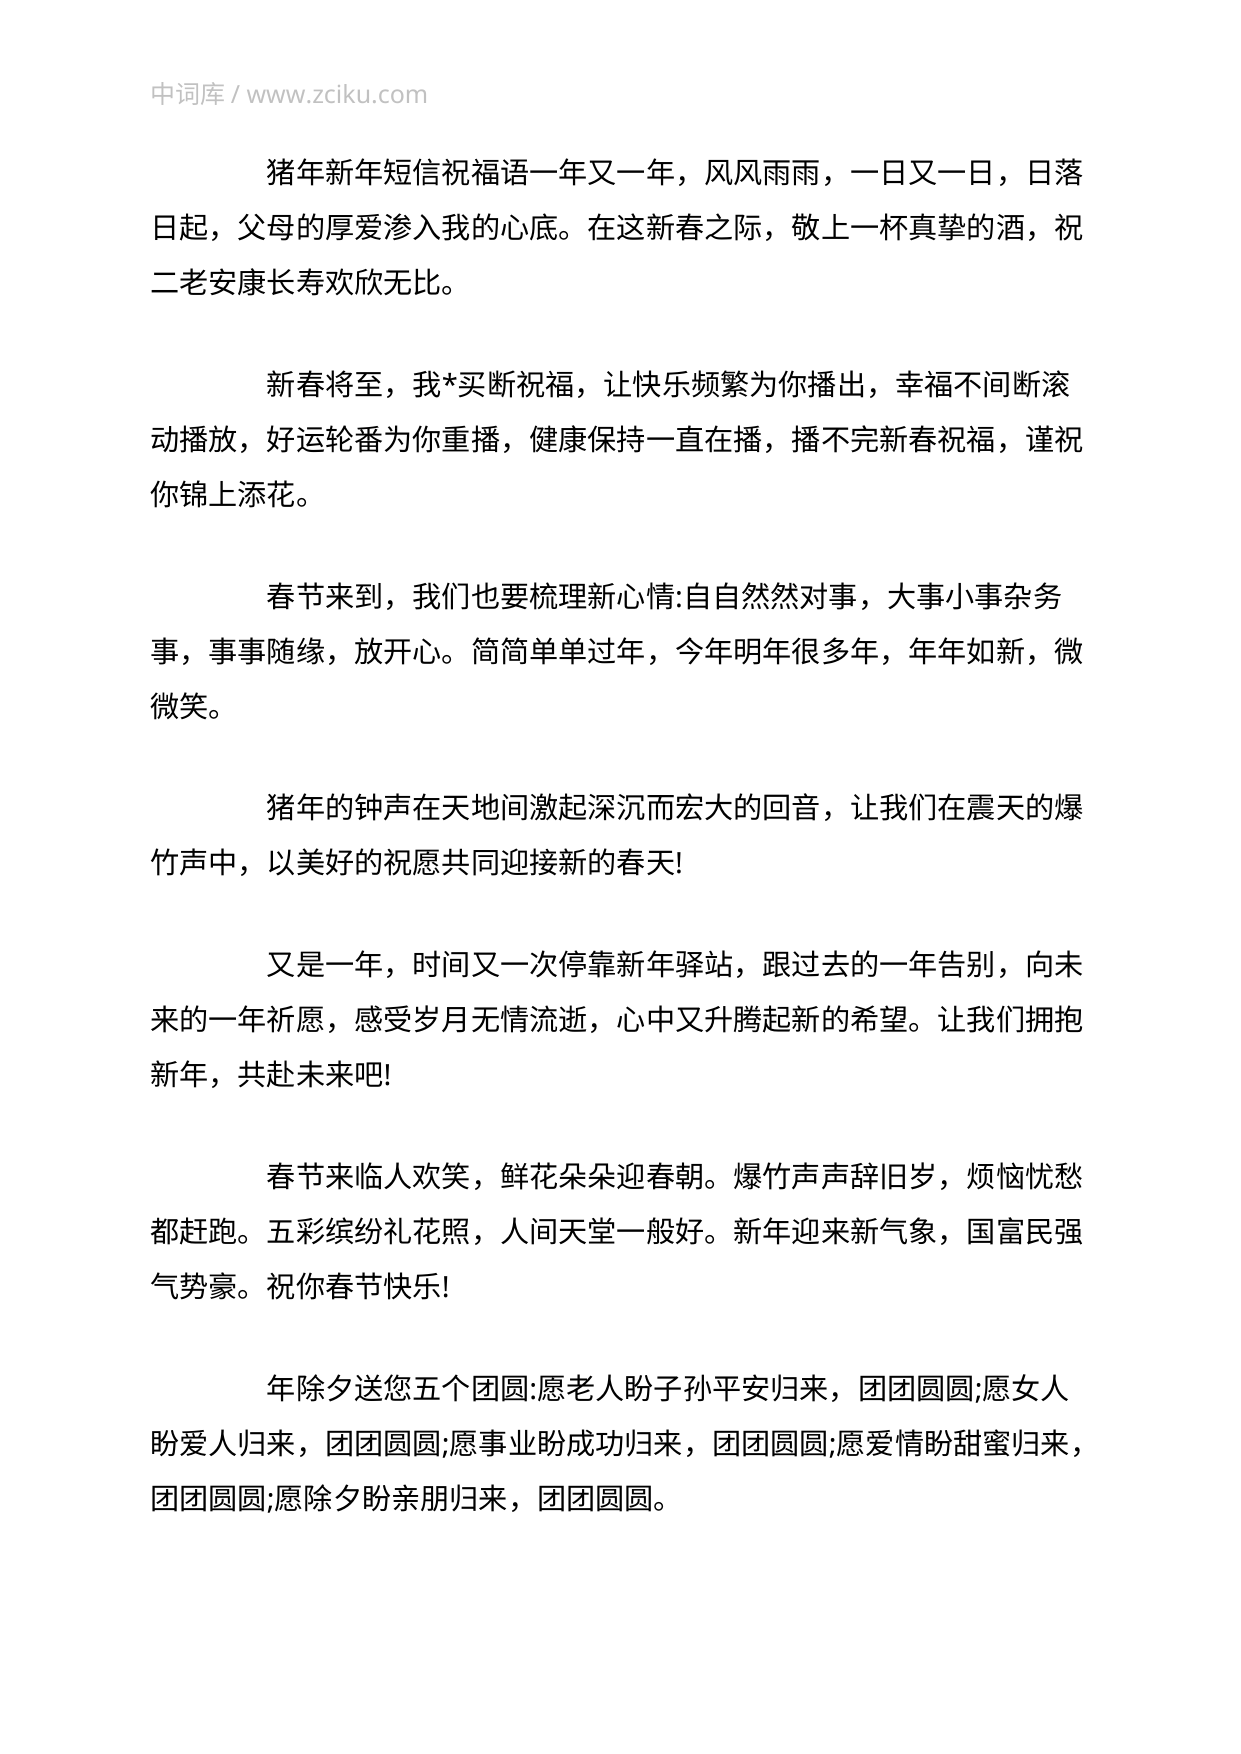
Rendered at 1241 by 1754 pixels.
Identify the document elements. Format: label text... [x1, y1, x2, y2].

text 又是一年，时间又一次停靠新年驿站，跟过去的一年告别，向未来的一年祈愿，感受岁月无情流逝，心中又升腾起新的希望。让我们拥抱新年，共赴未来吧! [150, 942, 1090, 1094]
text 猪年新年短信祝福语一年又一年，风风雨雨，一日又一日，日落日起，父母的厚爱渗入我的心底。在这新春之际，敬上一杯真挚的酒，祝二老安康长寿欢欣无比。 [150, 150, 1090, 302]
text 新春将至，我*买断祝福，让快乐频繁为你播出，幸福不间断滚动播放，好运轮番为你重播，健康保持一直在播，播不完新春祝福，谨祝你锦上添花。 [150, 362, 1090, 514]
text 春节来临人欢笑，鲜花朵朵迎春朝。爆竹声声辞旧岁，烦恼忧愁都赶跑。五彩缤纷礼花照，人间天堂一般好。新年迎来新气象，国富民强气势豪。祝你春节快乐! [150, 1153, 1090, 1306]
text 年除夕送您五个团圆:愿老人盼子孙平安归来，团团圆圆;愿女人盼爱人归来，团团圆圆;愿事业盼成功归来，团团圆圆;愿爱情盼甜蜜归来，团团圆圆;愿除夕盼亲朋归来，团团圆圆。 [150, 1365, 1090, 1518]
text 猪年的钟声在天地间激起深沉而宏大的回音，让我们在震天的爆竹声中，以美好的祝愿共同迎接新的春天! [150, 785, 1090, 882]
text 春节来到，我们也要梳理新心情:自自然然对事，大事小事杂务事，事事随缘，放开心。简简单单过年，今年明年很多年，年年如新，微微笑。 [150, 573, 1090, 725]
